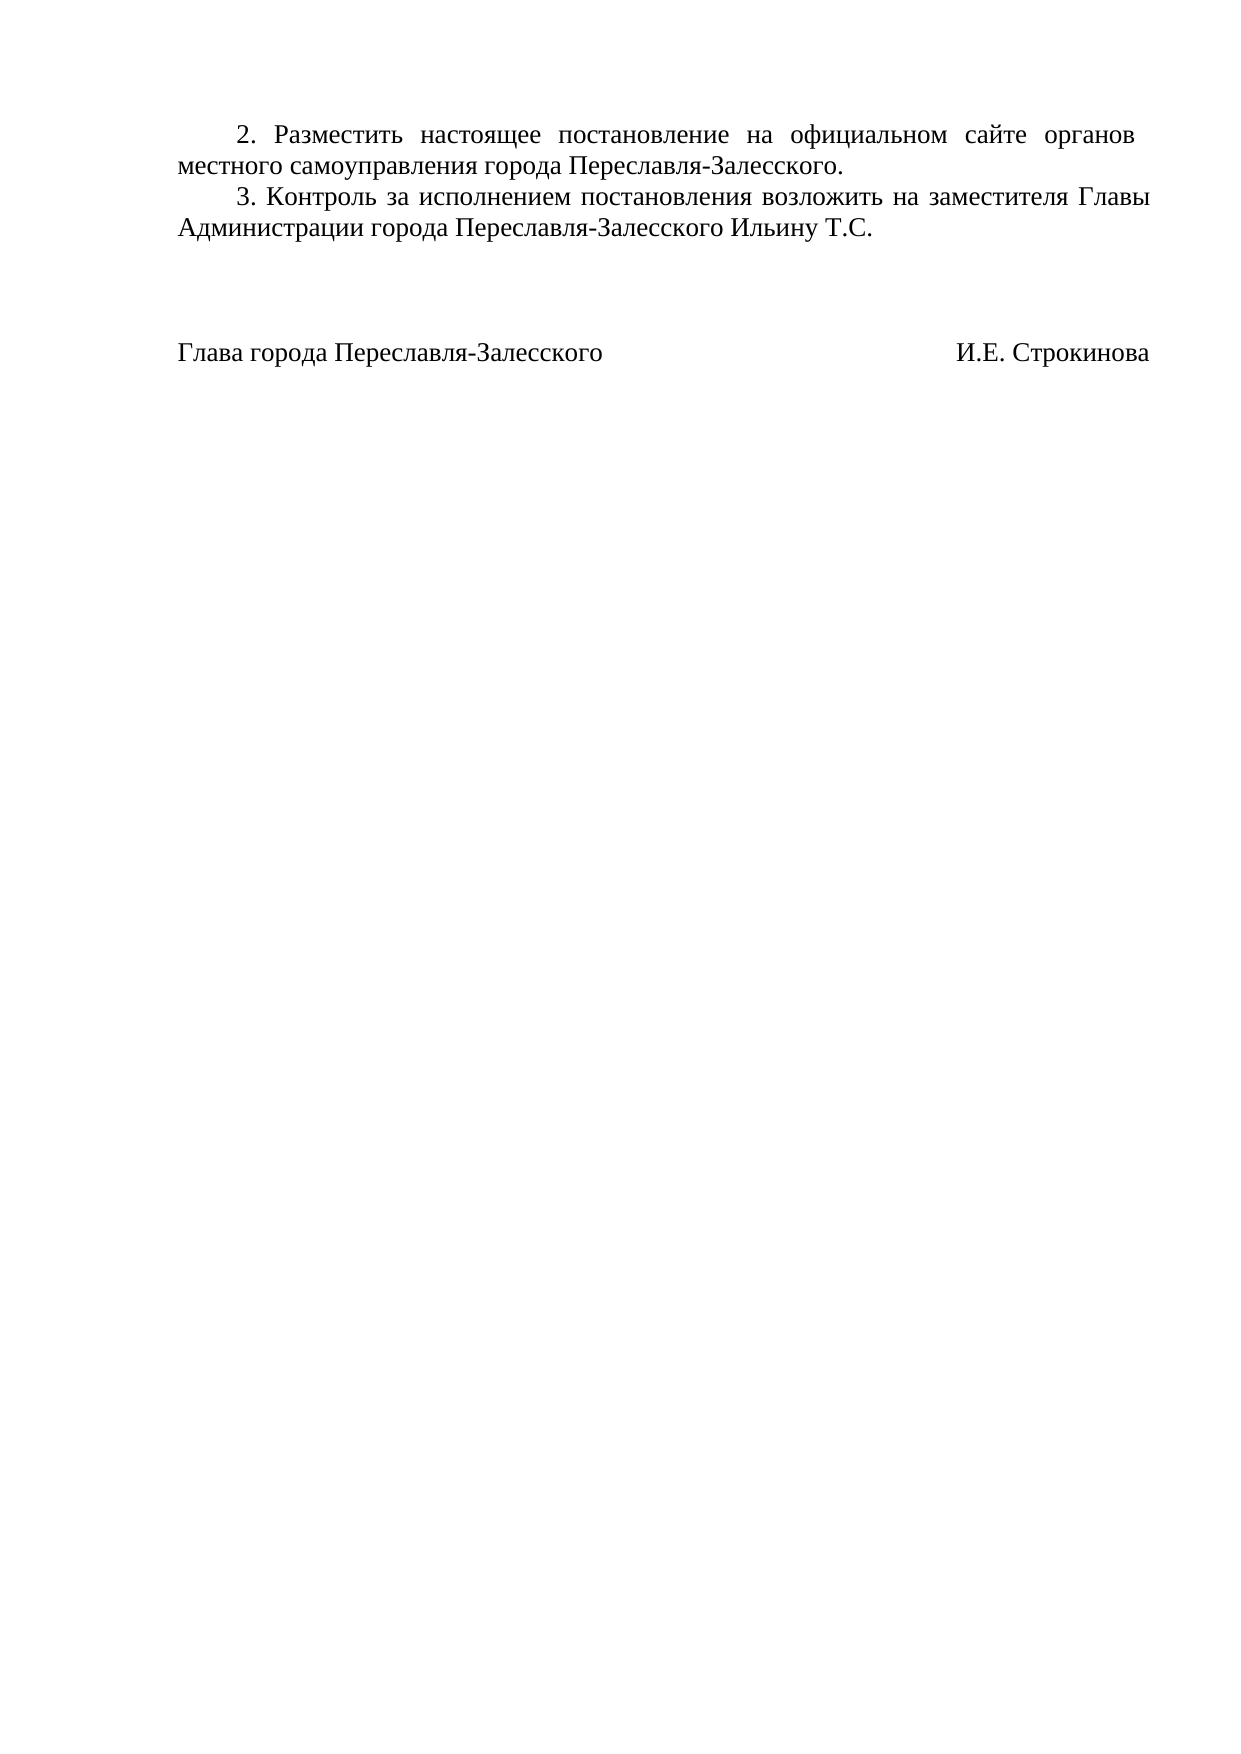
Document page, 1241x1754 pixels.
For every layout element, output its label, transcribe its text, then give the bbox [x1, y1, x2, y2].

text 3. Контроль за исполнением постановления возложить на заместителя Главы Администрации города Переславля-Залесского Ильину Т.С. [177, 180, 1152, 243]
text Глава города Переславля-Залесского И.Е. Строкинова [177, 336, 1152, 367]
text 2. Разместить настоящее постановление на официальном сайте органов местного самоуправления города Переславля-Залесского. [177, 118, 1137, 180]
